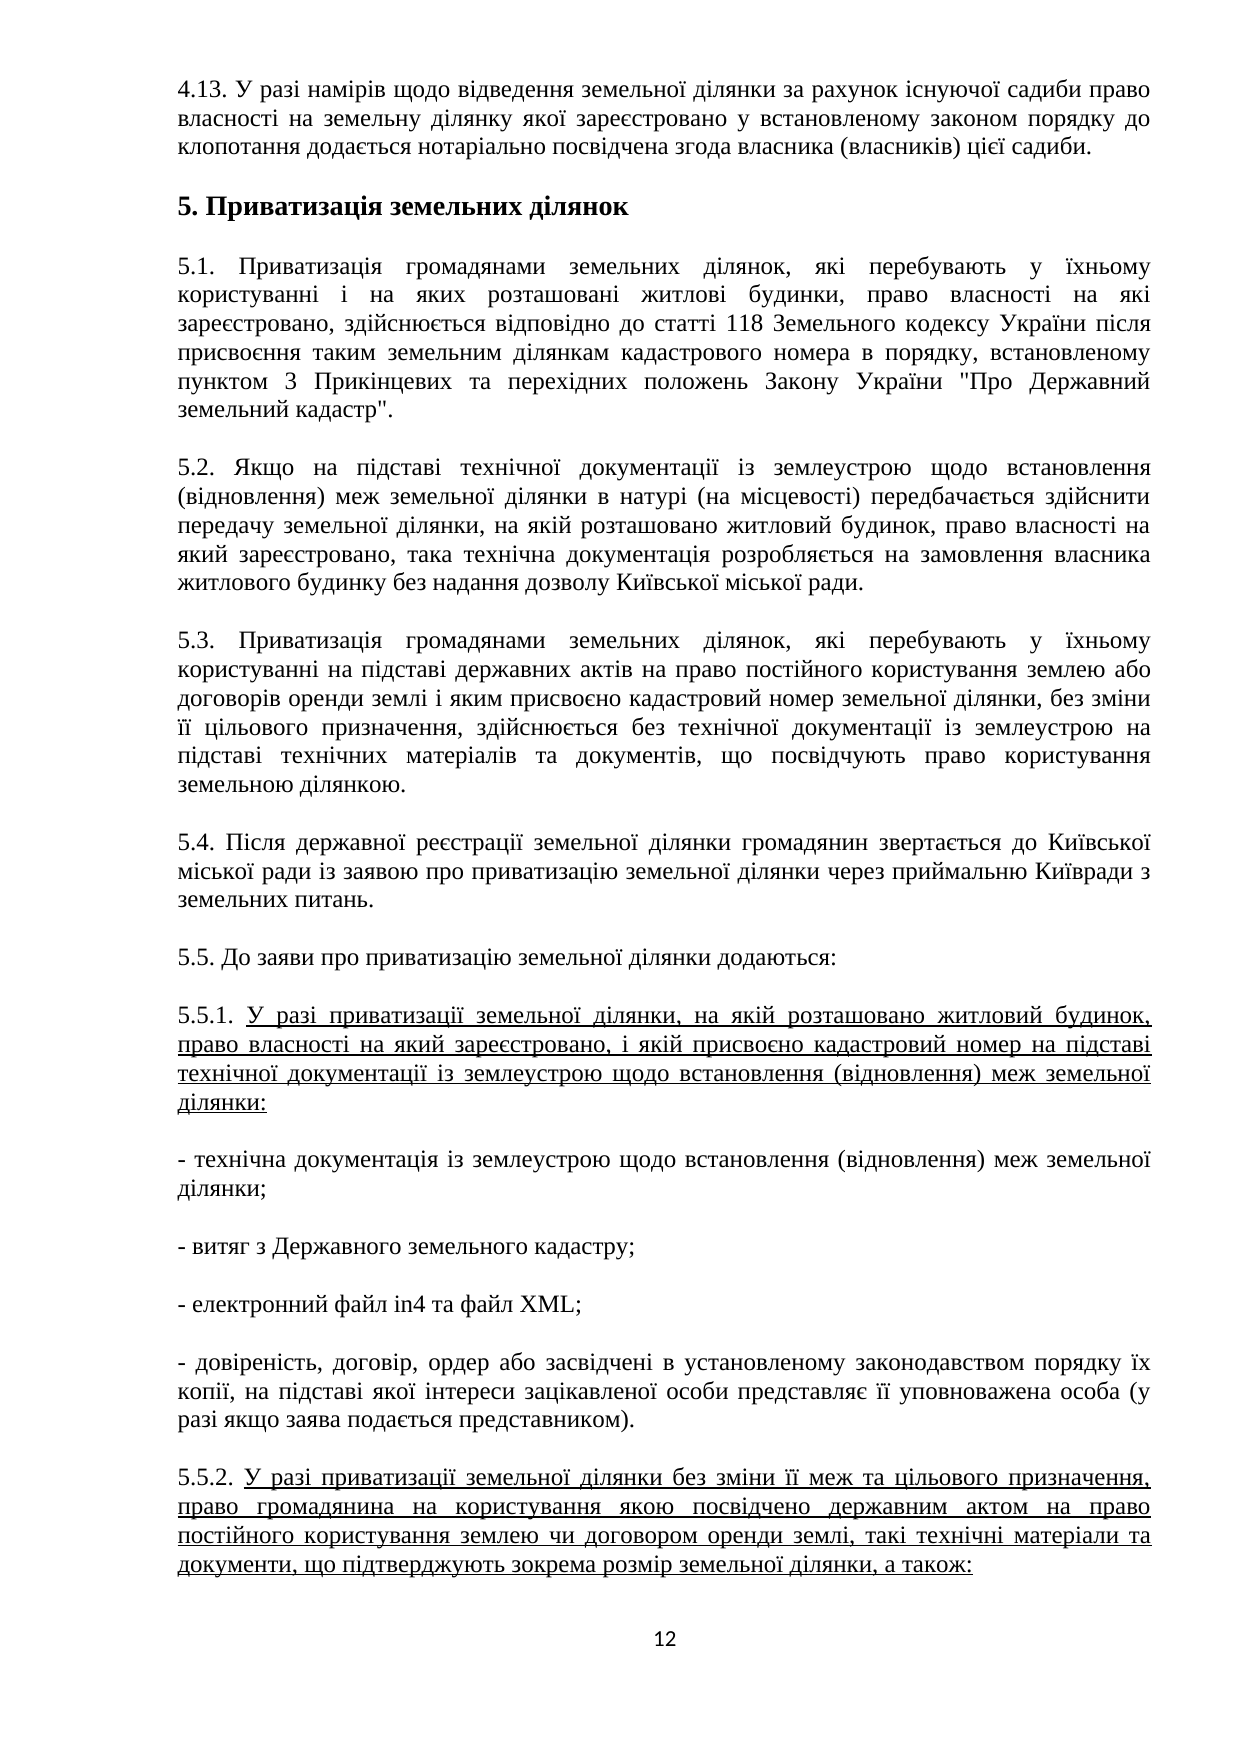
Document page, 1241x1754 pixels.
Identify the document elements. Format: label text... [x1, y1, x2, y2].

text 5.1. Приватизація громадянами земельних ділянок, які перебувають у їхньому користуванні і на яких розташовані житлові будинки, право власності на які зареєстровано, здійснюється відповідно до статті 118 Земельного кодексу України після присвоєння таким земельним ділянкам кадастрового номера в порядку, встановленому пунктом 3 Прикінцевих та перехідних положень Закону України "Про Державний земельний кадастр". [177, 251, 1152, 423]
text 4.13. У разі намірів щодо відведення земельної ділянки за рахунок існуючої садиби право власності на земельну ділянку якої зареєстровано у встановленому законом порядку до клопотання додається нотаріально посвідчена згода власника (власників) цієї садиби. [177, 74, 1152, 160]
text 5.3. Приватизація громадянами земельних ділянок, які перебувають у їхньому користуванні на підставі державних актів на право постійного користування землею або договорів оренди землі і яким присвоєно кадастровий номер земельної ділянки, без зміни її цільового призначення, здійснюється без технічної документації із землеустрою на підставі технічних матеріалів та документів, що посвідчують право користування земельною ділянкою. [177, 625, 1152, 798]
text - технічна документація із землеустрою щодо встановлення (відновлення) меж земельної ділянки; [177, 1144, 1152, 1202]
text - витяг з Державного земельного кадастру; [177, 1231, 1152, 1260]
text - електронний файл in4 та файл XML; [177, 1289, 1152, 1318]
text - довіреність, договір, ордер або засвідчені в установленому законодавством порядку їх копії, на підставі якої інтереси зацікавленої особи представляє її уповноважена особа (у разі якщо заява подається представником). [177, 1347, 1152, 1433]
text 5.5.2. У разі приватизації земельної ділянки без зміни її меж та цільового призначення, право громадянина на користування якою посвідчено державним актом на право постійного користування землею чи договором оренди землі, такі технічні матеріали та документи, що підтверджують зокрема розмір земельної ділянки, а також: [177, 1546, 1152, 1577]
text 5. Приватизація земельних ділянок [177, 189, 1152, 222]
text 5.5.1. У разі приватизації земельної ділянки, на якій розташовано житловий будинок, право власності на який зареєстровано, і якій присвоєно кадастровий номер на підставі технічної документації із землеустрою щодо встановлення (відновлення) меж земельної ділянки: [177, 1000, 1152, 1054]
text 5.5.2. У разі приватизації земельної ділянки без зміни її меж та цільового призначення, право громадянина на користування якою посвідчено державним актом на право постійного користування землею чи договором оренди землі, такі технічні матеріали та документи, що підтверджують зокрема розмір земельної ділянки, а також: [177, 1462, 1152, 1545]
text 5.5. До заяви про приватизацію земельної ділянки додаються: [177, 942, 1152, 971]
text 5.5.1. У разі приватизації земельної ділянки, на якій розташовано житловий будинок, право власності на який зареєстровано, і якій присвоєно кадастровий номер на підставі технічної документації із землеустрою щодо встановлення (відновлення) меж земельної ділянки: [177, 1055, 1152, 1115]
text 5.4. Після державної реєстрації земельної ділянки громадянин звертається до Київської міської ради із заявою про приватизацію земельної ділянки через приймальню Київради з земельних питань. [177, 827, 1152, 913]
text 5.2. Якщо на підставі технічної документації із землеустрою щодо встановлення (відновлення) меж земельної ділянки в натурі (на місцевості) передбачається здійснити передачу земельної ділянки, на якій розташовано житловий будинок, право власності на який зареєстровано, така технічна документація розробляється на замовлення власника житлового будинку без надання дозволу Київської міської ради. [177, 452, 1152, 596]
